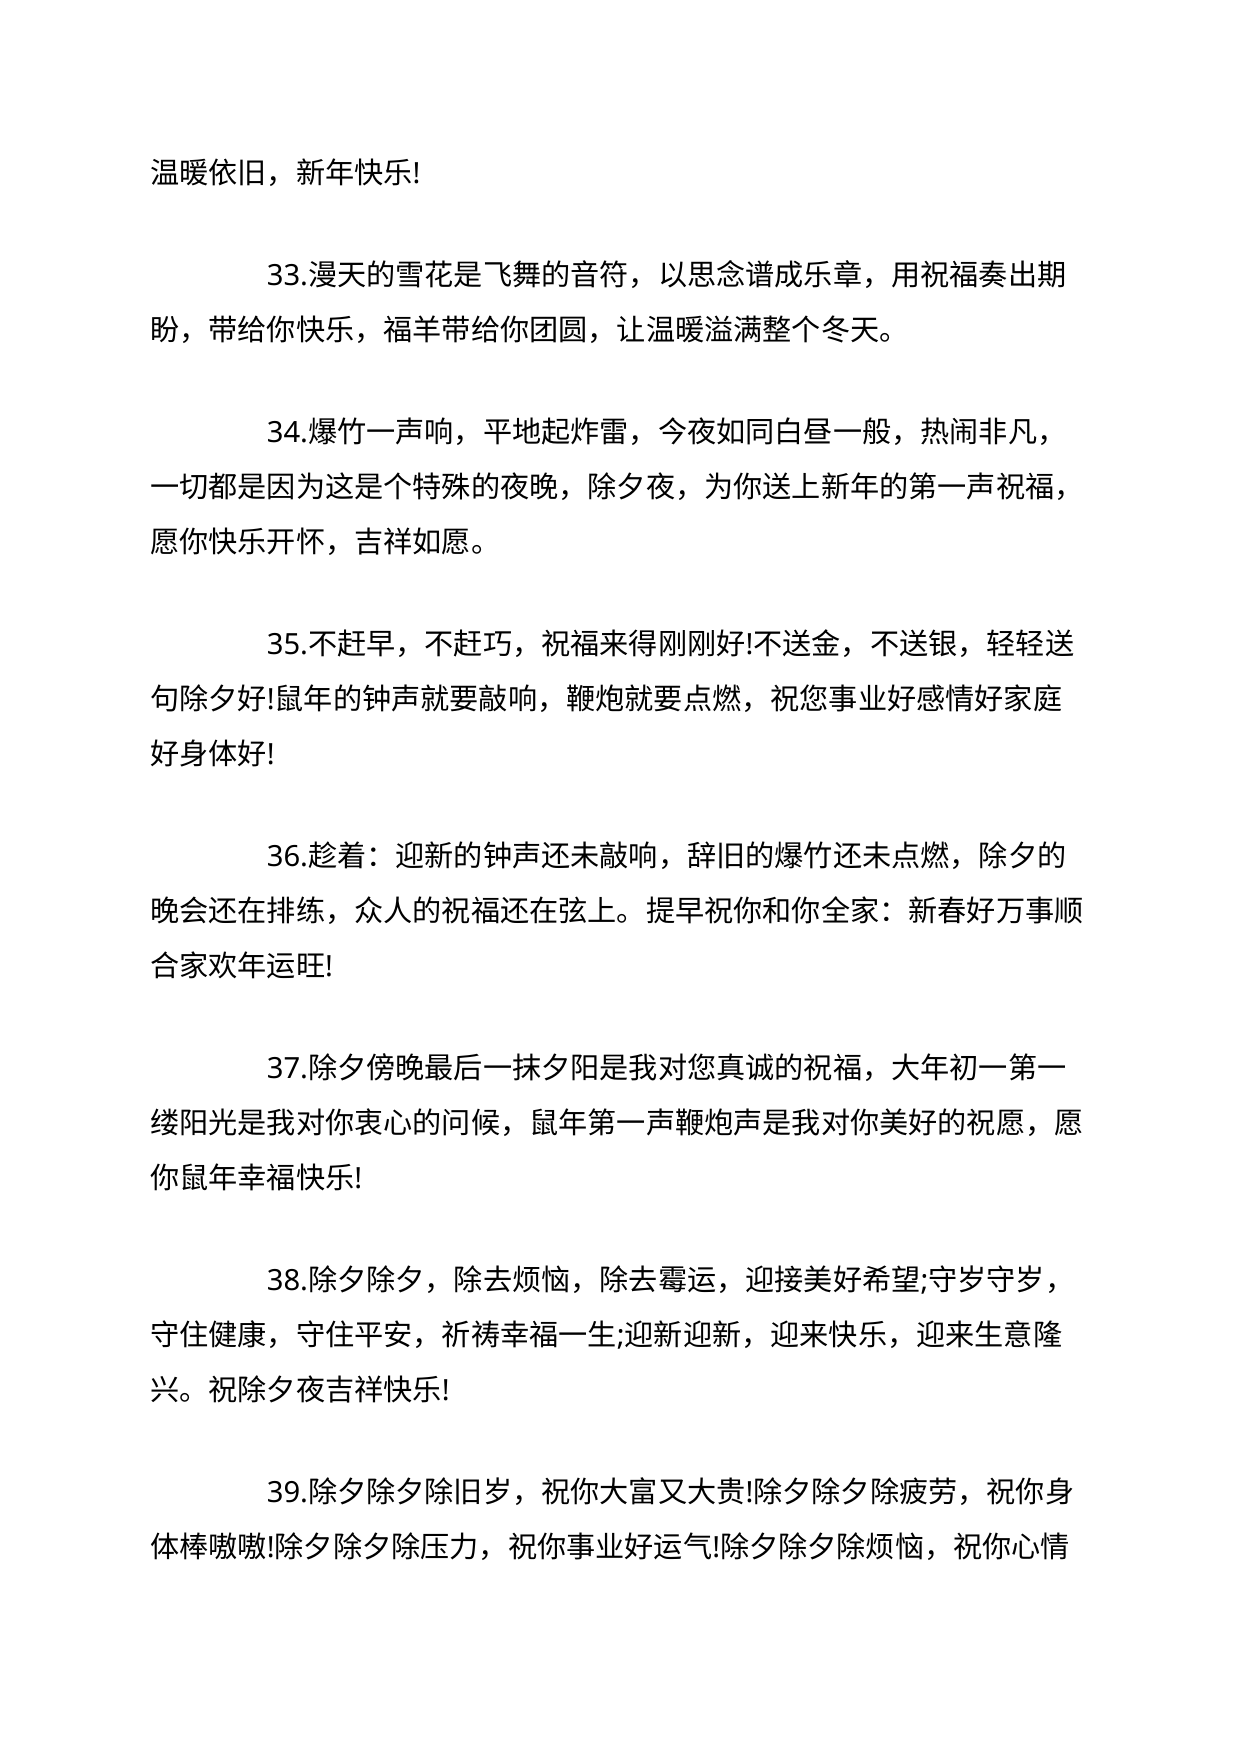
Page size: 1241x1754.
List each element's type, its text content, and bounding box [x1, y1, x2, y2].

text 38.除夕除夕，除去烦恼，除去霉运，迎接美好希望;守岁守岁，守住健康，守住平安，祈祷幸福一生;迎新迎新，迎来快乐，迎来生意隆兴。祝除夕夜吉祥快乐! [150, 1256, 1090, 1408]
text 33.漫天的雪花是飞舞的音符，以思念谱成乐章，用祝福奏出期盼，带给你快乐，福羊带给你团圆，让温暖溢满整个冬天。 [150, 252, 1090, 349]
text 36.趁着：迎新的钟声还未敲响，辞旧的爆竹还未点燃，除夕的晚会还在排练，众人的祝福还在弦上。提早祝你和你全家：新春好万事顺合家欢年运旺! [150, 832, 1090, 985]
text 37.除夕傍晚最后一抹夕阳是我对您真诚的祝福，大年初一第一缕阳光是我对你衷心的问候，鼠年第一声鞭炮声是我对你美好的祝愿，愿你鼠年幸福快乐! [150, 1044, 1090, 1197]
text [150, 1468, 1090, 1566]
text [150, 150, 1090, 192]
text 34.爆竹一声响，平地起炸雷，今夜如同白昼一般，热闹非凡，一切都是因为这是个特殊的夜晚，除夕夜，为你送上新年的第一声祝福，愿你快乐开怀，吉祥如愿。 [150, 409, 1090, 561]
text 35.不赶早，不赶巧，祝福来得刚刚好!不送金，不送银，轻轻送句除夕好!鼠年的钟声就要敲响，鞭炮就要点燃，祝您事业好感情好家庭好身体好! [150, 620, 1090, 773]
